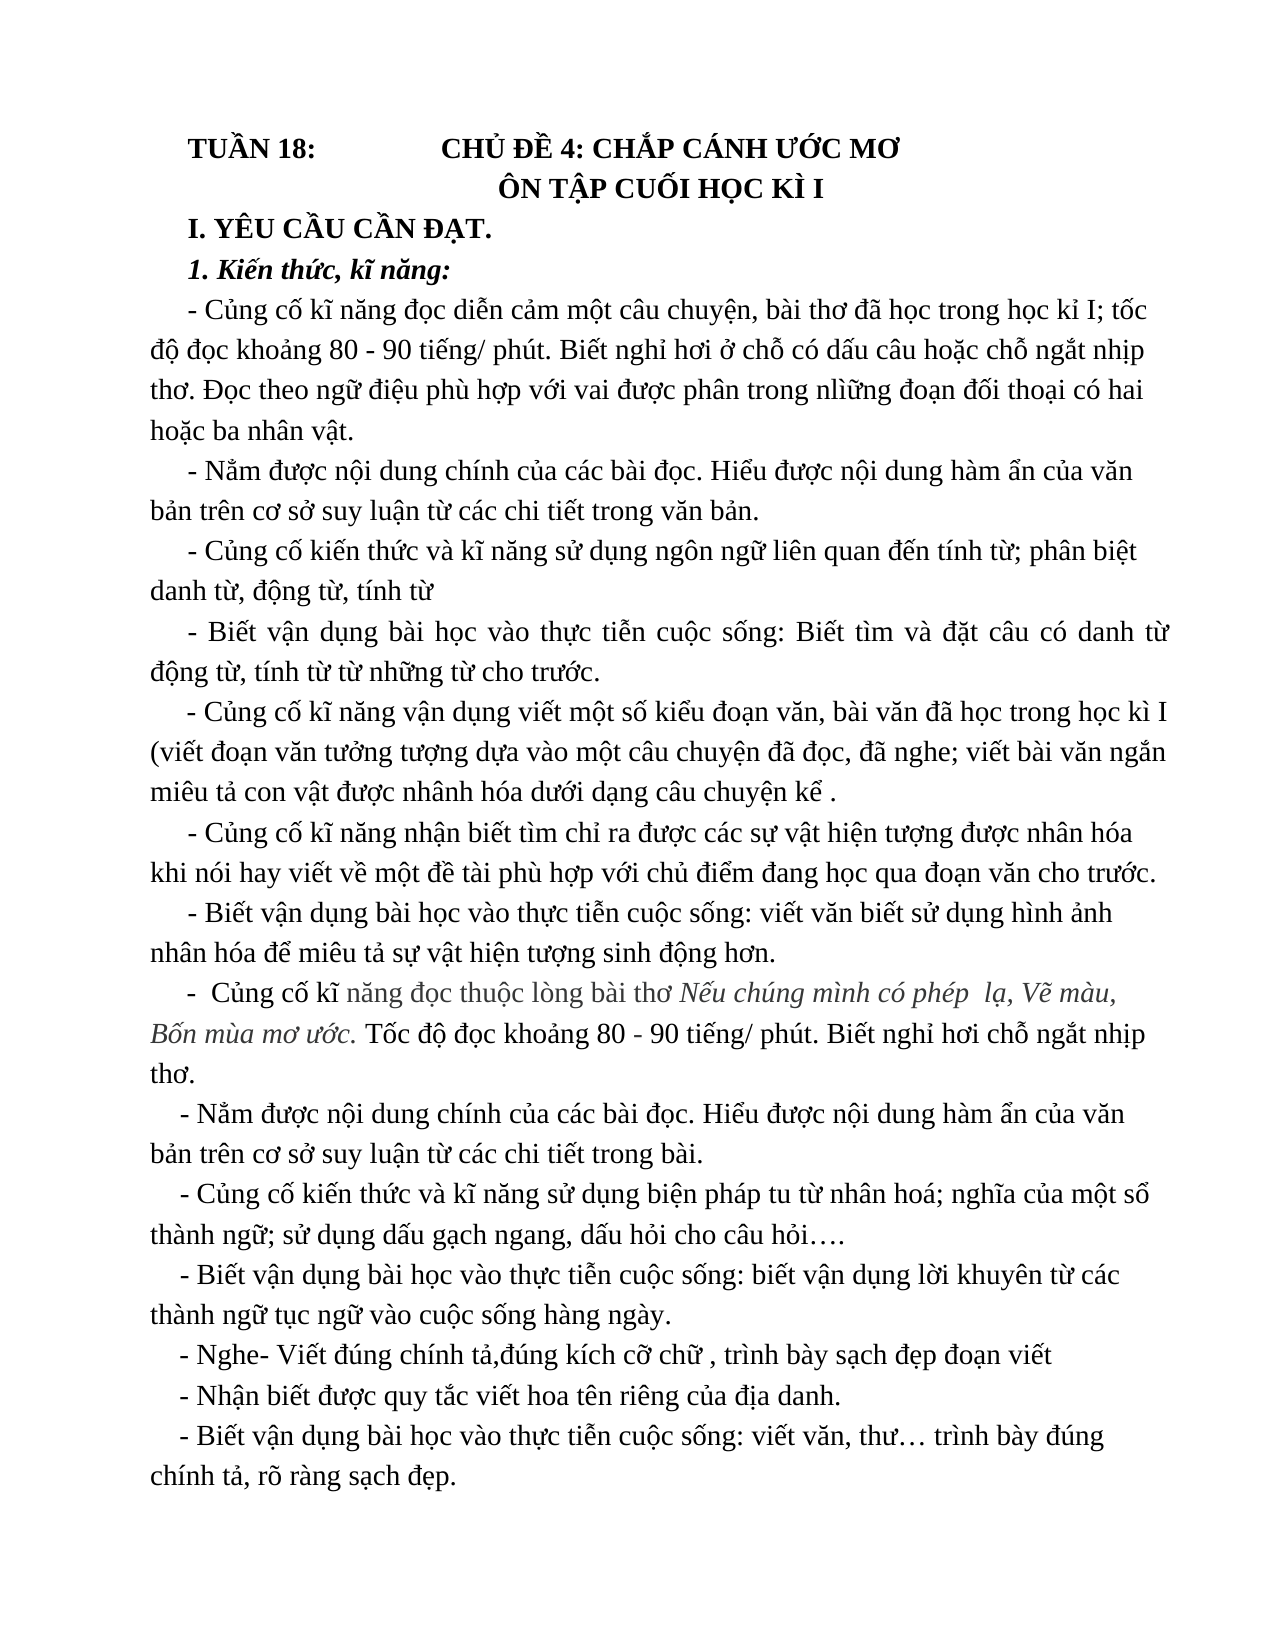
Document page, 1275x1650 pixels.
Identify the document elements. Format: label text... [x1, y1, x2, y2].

text - Nẳm được nội dung chính của các bài đọc. Hiểu được nội dung hàm ẩn của văn bản trên cơ sở suy luận từ các chi tiết trong bài. [150, 1096, 1172, 1170]
text TUẦN 18: CHỦ ĐỀ 4: CHẮP CÁNH ƯỚC MƠ [150, 131, 1172, 165]
text - Củng cố kĩ năng nhận biết tìm chỉ ra được các sự vật hiện tượng được nhân hóa khi nói hay viết về một đề tài phù hợp với chủ điểm đang học qua đoạn văn cho trước. [150, 815, 1172, 888]
text - Biết vận dụng bài học vào thực tiễn cuộc sống: viết văn, thư… trình bày đúng chính tả, rõ ràng sạch đẹp. [150, 1418, 1172, 1492]
text - Nhận biết được quy tắc viết hoa tên riêng của địa danh. [150, 1378, 1172, 1411]
text - Củng cố kĩ năng vận dụng viết một số kiểu đoạn văn, bài văn đã học trong học kì I (viết đoạn văn tưởng tượng dựa vào một câu chuyện đã đọc, đã nghe; viết bài văn ngắn miêu tả con vật được nhânh hóa dưới dạng câu chuyện kể . [150, 694, 1172, 808]
text - Củng cố kĩ năng đọc thuộc lòng bài thơ Nếu chúng mình có phép lạ, Vẽ màu, Bốn mùa mơ ước. Tốc độ đọc khoảng 80 - 90 tiếng/ phút. Biết nghỉ hơi chỗ ngắt nhịp thơ. [150, 976, 1172, 1089]
text 1. Kiến thức, kĩ năng: [150, 252, 1172, 285]
text - Nẳm được nội dung chính của các bài đọc. Hiểu được nội dung hàm ẩn của văn bản trên cơ sở suy luận từ các chi tiết trong văn bản. [150, 453, 1172, 527]
text I. YÊU CẦU CẦN ĐẠT. [150, 212, 1172, 245]
text ÔN TẬP CUỐI HỌC KÌ I [150, 171, 1172, 205]
text - Nghe- Viết đúng chính tả,đúng kích cỡ chữ , trình bày sạch đẹp đoạn viết [150, 1337, 1172, 1371]
text - Biết vận dụng bài học vào thực tiễn cuộc sống: Biết tìm và đặt câu có danh từ động từ, tính từ từ những từ cho trước. [150, 614, 1172, 687]
text - Củng cố kiến thức và kĩ năng sử dụng biện pháp tu từ nhân hoá; nghĩa của một sổ thành ngữ; sử dụng dấu gạch ngang, dấu hỏi cho câu hỏi…. [150, 1177, 1172, 1250]
text - Củng cố kĩ năng đọc diễn cảm một câu chuyện, bài thơ đã học trong học kỉ I; tốc độ đọc khoảng 80 - 90 tiếng/ phút. Biết nghỉ hơi ở chỗ có dấu câu hoặc chỗ ngắt nhịp thơ. Đọc theo ngữ điệu phù hợp với vai được phân trong nlìững đoạn đối thoại có hai hoặc ba nhân vật. [150, 292, 1172, 446]
text - Biết vận dụng bài học vào thực tiễn cuộc sống: viết văn biết sử dụng hình ảnh nhân hóa để miêu tả sự vật hiện tượng sinh động hơn. [150, 895, 1172, 969]
text - Củng cố kiến thức và kĩ năng sử dụng ngôn ngữ liên quan đến tính từ; phân biệt danh từ, động từ, tính từ [150, 533, 1172, 607]
text - Biết vận dụng bài học vào thực tiễn cuộc sống: biết vận dụng lời khuyên từ các thành ngữ tục ngữ vào cuộc sống hàng ngày. [150, 1257, 1172, 1331]
